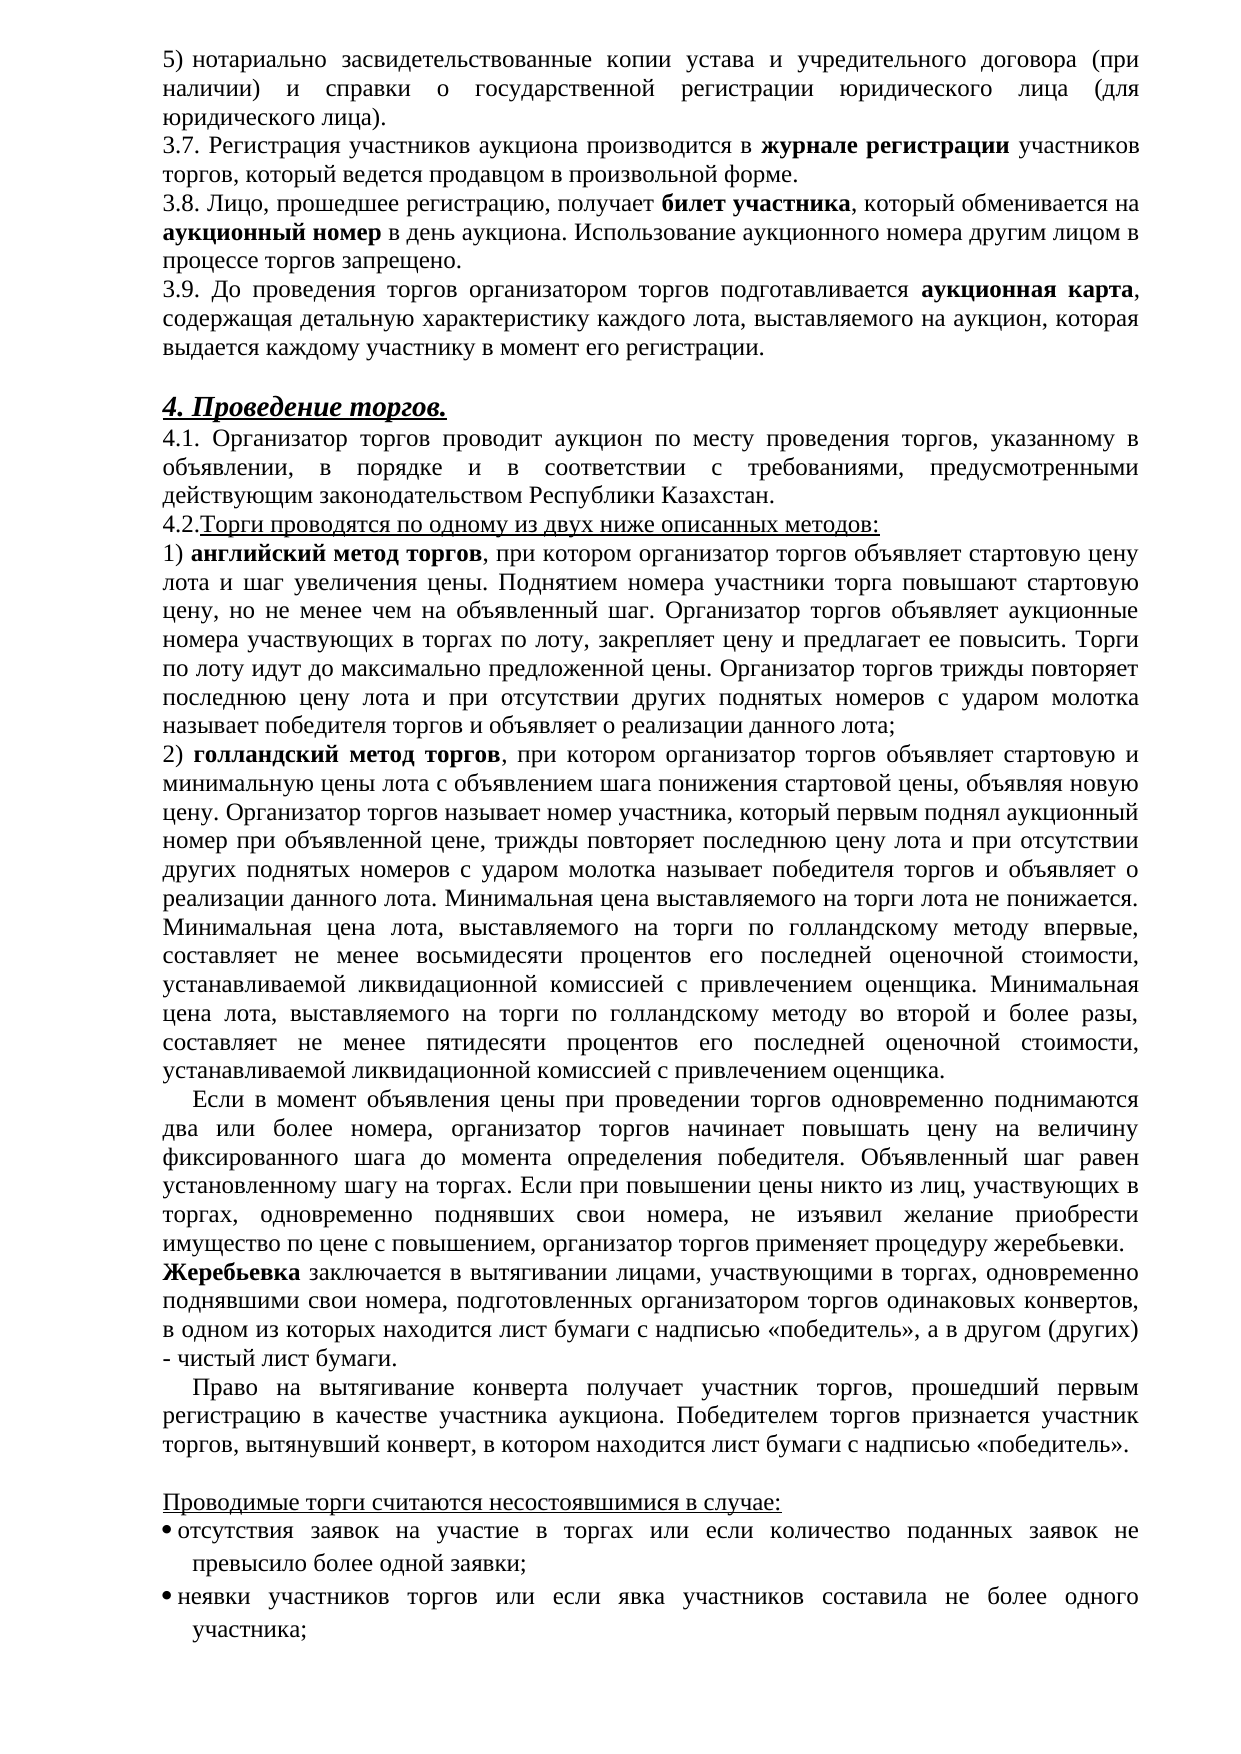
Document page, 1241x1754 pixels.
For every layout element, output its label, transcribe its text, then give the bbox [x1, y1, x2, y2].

list отсутствия заявок на участие в торгах или если количество поданных заявок не превысило более одной заявки; [162, 1515, 1140, 1577]
text Если в момент объявления цены при проведении торгов одновременно поднимаются два или более номера, организатор торгов начинает повышать цену на величину фиксированного шага до момента определения победителя. Объявленный шаг равен установленному шагу на торгах. Если при повышении цены никто из лиц, участвующих в торгах, одновременно поднявших свои номера, не изъявил желание приобрести имущество по цене с повышением, организатор торгов применяет процедуру жеребьевки. [162, 1084, 1140, 1257]
text 3.7. Регистрация участников аукциона производится в журнале регистрации участников торгов, который ведется продавцом в произвольной форме. [162, 131, 1140, 188]
list неявки участников торгов или если явка участников составила не более одного участника; [162, 1581, 1140, 1643]
text Жеребьевка заключается в вытягивании лицами, участвующими в торгах, одновременно поднявшими свои номера, подготовленных организатором торгов одинаковых конвертов, в одном из которых находится лист бумаги с надписью «победитель», а в другом (других) - чистый лист бумаги. [162, 1257, 1140, 1372]
text 3.9. До проведения торгов организатором торгов подготавливается аукционная карта, содержащая детальную характеристику каждого лота, выставляемого на аукцион, которая выдается каждому участнику в момент его регистрации. [162, 274, 1140, 361]
text 2) голландский метод торгов, при котором организатор торгов объявляет стартовую и минимальную цены лота с объявлением шага понижения стартовой цены, объявляя новую цену. Организатор торгов называет номер участника, который первым поднял аукционный номер при объявленной цене, трижды повторяет последнюю цену лота и при отсутствии других поднятых номеров с ударом молотка называет победителя торгов и объявляет о реализации данного лота. Минимальная цена выставляемого на торги лота не понижается. Минимальная цена лота, выставляемого на торги по голландскому методу впервые, составляет не менее восьмидесяти процентов его последней оценочной стоимости, устанавливаемой ликвидационной комиссией с привлечением оценщика. Минимальная цена лота, выставляемого на торги по голландскому методу во второй и более разы, составляет не менее пятидесяти процентов его последней оценочной стоимости, устанавливаемой ликвидационной комиссией с привлечением оценщика. [162, 739, 1140, 1084]
text 3.8. Лицо, прошедшее регистрацию, получает билет участника, который обменивается на аукционный номер в день аукциона. Использование аукционного номера другим лицом в процессе торгов запрещено. [162, 188, 1140, 274]
text Право на вытягивание конверта получает участник торгов, прошедший первым регистрацию в качестве участника аукциона. Победителем торгов признается участник торгов, вытянувший конверт, в котором находится лист бумаги с надписью «победитель». [162, 1372, 1140, 1458]
text 1) английский метод торгов, при котором организатор торгов объявляет стартовую цену лота и шаг увеличения цены. Поднятием номера участники торга повышают стартовую цену, но не менее чем на объявленный шаг. Организатор торгов объявляет аукционные номера участвующих в торгах по лоту, закрепляет цену и предлагает ее повысить. Торги по лоту идут до максимально предложенной цены. Организатор торгов трижды повторяет последнюю цену лота и при отсутствии других поднятых номеров с ударом молотка называет победителя торгов и объявляет о реализации данного лота; [162, 538, 1140, 739]
list нотариально засвидетельствованные копии устава и учредительного договора (при наличии) и справки о государственной регистрации юридического лица (для юридического лица). [162, 44, 1140, 131]
text Проводимые торги считаются несостоявшимися в случае: [162, 1487, 1140, 1515]
text 4.2.Торги проводятся по одному из двух ниже описанных методов: [162, 509, 1140, 538]
text 4.1. Организатор торгов проводит аукцион по месту проведения торгов, указанному в объявлении, в порядке и в соответствии с требованиями, предусмотренными действующим законодательством Республики Казахстан. [162, 423, 1140, 509]
text 4. Проведение торгов. [162, 389, 1140, 423]
